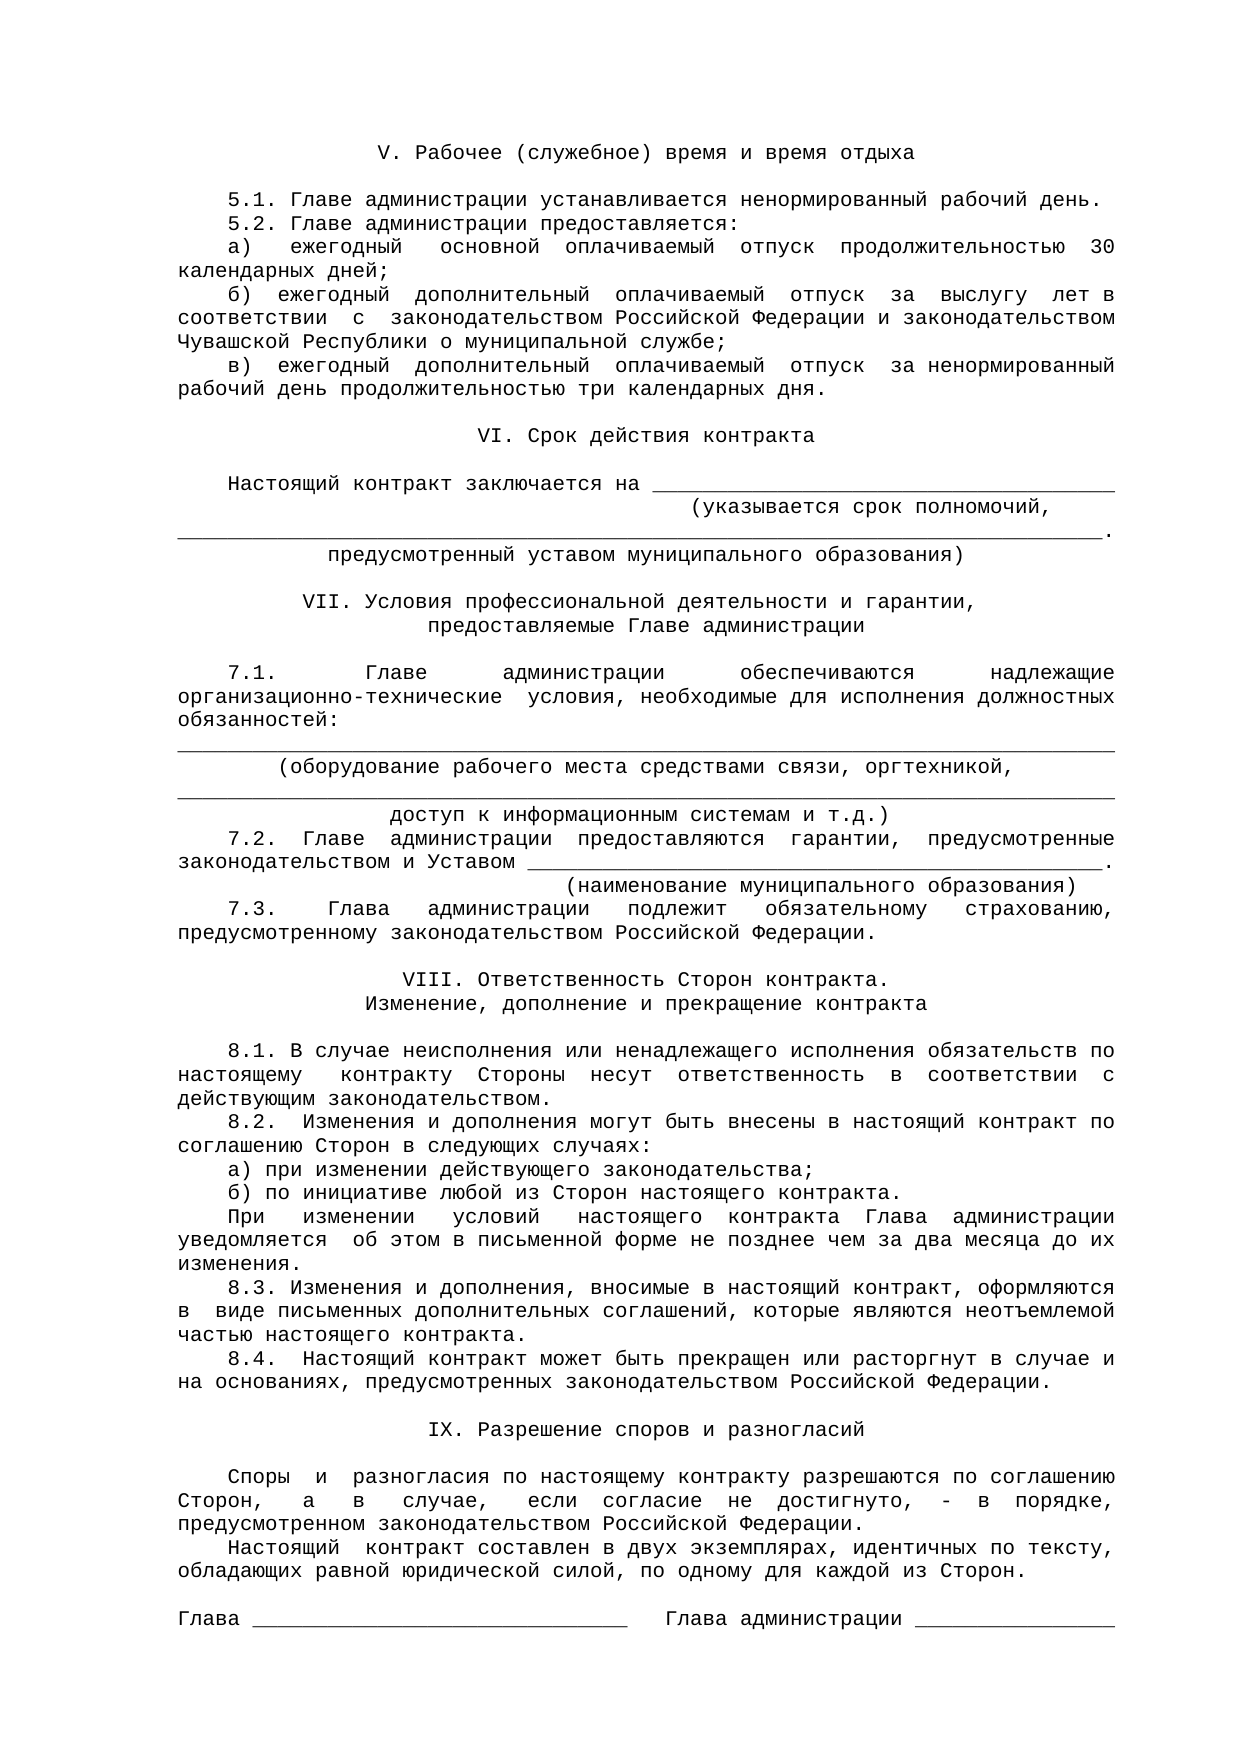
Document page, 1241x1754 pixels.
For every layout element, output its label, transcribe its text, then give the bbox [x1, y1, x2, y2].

text календарных дней; [177, 260, 1152, 284]
text законодательством и Уставом ______________________________________________. [177, 851, 1152, 875]
text частью настоящего контракта. [177, 1324, 1152, 1348]
text 8.1. В случае неисполнения или ненадлежащего исполнения обязательств по [177, 1040, 1152, 1064]
text Сторон, а в случае, если согласие не достигнуто, - в порядке, [177, 1489, 1152, 1513]
text VII. Условия профессиональной деятельности и гарантии, [177, 591, 1152, 615]
text обязанностей: [177, 709, 1152, 733]
text соответствии с законодательством Российской Федерации и законодательством [177, 307, 1152, 331]
text предоставляемые Главе администрации [177, 615, 1152, 638]
text При изменении условий настоящего контракта Глава администрации [177, 1206, 1152, 1229]
text (оборудование рабочего места средствами связи, оргтехникой, [177, 757, 1152, 780]
text Настоящий контракт заключается на _____________________________________ [177, 473, 1152, 496]
text Настоящий контракт составлен в двух экземплярах, идентичных по тексту, [177, 1537, 1152, 1561]
text предусмотренному законодательством Российской Федерации. [177, 922, 1152, 946]
text IX. Разрешение споров и разногласий [177, 1419, 1152, 1442]
text изменения. [177, 1253, 1152, 1277]
text __________________________________________________________________________. [177, 520, 1152, 544]
text Изменение, дополнение и прекращение контракта [177, 993, 1152, 1017]
text (указывается срок полномочий, [177, 496, 1152, 520]
text уведомляется об этом в письменной форме не позднее чем за два месяца до их [177, 1229, 1152, 1253]
text доступ к информационным системам и т.д.) [177, 804, 1152, 827]
text а) ежегодный основной оплачиваемый отпуск продолжительностью 30 [177, 236, 1152, 260]
text V. Рабочее (служебное) время и время отдыха [177, 142, 1152, 165]
text 8.3. Изменения и дополнения, вносимые в настоящий контракт, оформляются [177, 1277, 1152, 1300]
text 7.2. Главе администрации предоставляются гарантии, предусмотренные [177, 827, 1152, 851]
text VI. Срок действия контракта [177, 426, 1152, 449]
text 5.2. Главе администрации предоставляется: [177, 213, 1152, 236]
text на основаниях, предусмотренных законодательством Российской Федерации. [177, 1371, 1152, 1395]
text 7.1. Главе администрации обеспечиваются надлежащие [177, 662, 1152, 686]
text 8.2. Изменения и дополнения могут быть внесены в настоящий контракт по [177, 1111, 1152, 1135]
text рабочий день продолжительностью три календарных дня. [177, 378, 1152, 402]
text б) ежегодный дополнительный оплачиваемый отпуск за выслугу лет в [177, 284, 1152, 307]
text организационно-технические условия, необходимые для исполнения должностных [177, 686, 1152, 709]
text предусмотренном законодательством Российской Федерации. [177, 1513, 1152, 1537]
text (наименование муниципального образования) [177, 875, 1152, 898]
text 7.3. Глава администрации подлежит обязательному страхованию, [177, 898, 1152, 922]
text настоящему контракту Стороны несут ответственность в соответствии с [177, 1064, 1152, 1088]
text ___________________________________________________________________________ [177, 780, 1152, 804]
text Глава ______________________________ Глава администрации ________________ [177, 1608, 1152, 1631]
text соглашению Сторон в следующих случаях: [177, 1135, 1152, 1158]
text ___________________________________________________________________________ [177, 733, 1152, 757]
text действующим законодательством. [177, 1088, 1152, 1111]
text обладающих равной юридической силой, по одному для каждой из Сторон. [177, 1561, 1152, 1584]
text в) ежегодный дополнительный оплачиваемый отпуск за ненормированный [177, 354, 1152, 378]
text 8.4. Настоящий контракт может быть прекращен или расторгнут в случае и [177, 1348, 1152, 1371]
text VIII. Ответственность Сторон контракта. [177, 969, 1152, 993]
text предусмотренный уставом муниципального образования) [177, 544, 1152, 567]
text в виде письменных дополнительных соглашений, которые являются неотъемлемой [177, 1300, 1152, 1324]
text а) при изменении действующего законодательства; [177, 1158, 1152, 1182]
text Споры и разногласия по настоящему контракту разрешаются по соглашению [177, 1466, 1152, 1489]
text б) по инициативе любой из Сторон настоящего контракта. [177, 1182, 1152, 1206]
text Чувашской Республики о муниципальной службе; [177, 331, 1152, 354]
text 5.1. Главе администрации устанавливается ненормированный рабочий день. [177, 189, 1152, 213]
